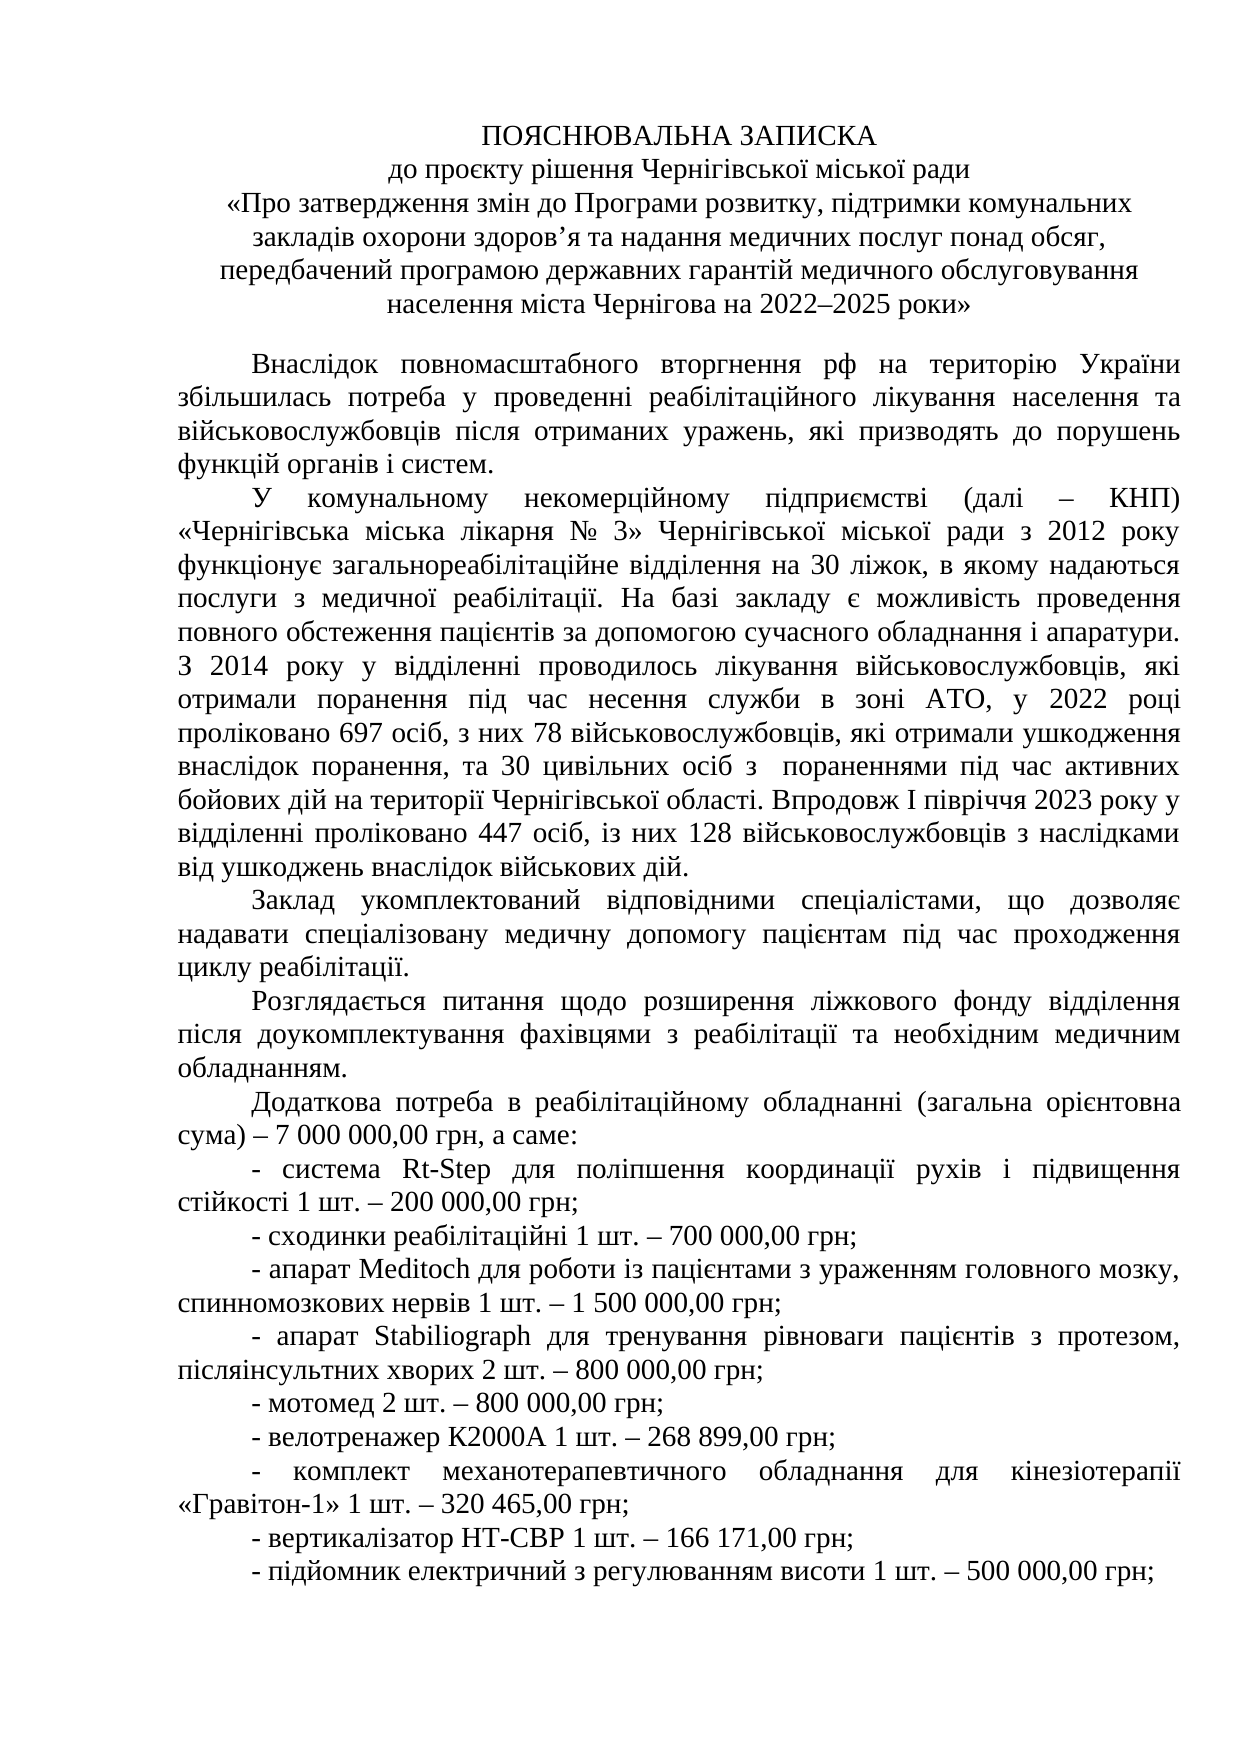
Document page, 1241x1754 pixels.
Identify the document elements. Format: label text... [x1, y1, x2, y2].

text Додаткова потреба в реабілітаційному обладнанні (загальна орієнтовна сума) – 7 000 000,00 грн, а саме: [177, 1084, 1181, 1151]
text ПОЯСНЮВАЛЬНА ЗАПИСКА [177, 118, 1181, 152]
text - підйомник електричний з регулюванням висоти 1 шт. – 500 000,00 грн; [177, 1553, 1181, 1587]
text - система Rt-Step для поліпшення координації рухів і підвищення стійкості 1 шт. – 200 000,00 грн; [177, 1151, 1181, 1218]
text - апарат Stabiliograph для тренування рівноваги пацієнтів з протезом, післяінсультних хворих 2 шт. – 800 000,00 грн; [177, 1318, 1181, 1386]
text - сходинки реабілітаційні 1 шт. – 700 000,00 грн; [177, 1218, 1181, 1251]
text Внаслідок повномасштабного вторгнення рф на територію України збільшилась потреба у проведенні реабілітаційного лікування населення та військовослужбовців після отриманих уражень, які призводять до порушень функцій органів і систем. [177, 346, 1181, 480]
text - апарат Meditoch для роботи із пацієнтами з ураженням головного мозку, спинномозкових нервів 1 шт. – 1 500 000,00 грн; [177, 1251, 1181, 1318]
text - мотомед 2 шт. – 800 000,00 грн; [177, 1386, 1181, 1419]
text Розглядається питання щодо розширення ліжкового фонду відділення після доукомплектування фахівцями з реабілітації та необхідним медичним обладнанням. [177, 983, 1181, 1084]
text - комплект механотерапевтичного обладнання для кінезіотерапії «Гравітон-1» 1 шт. – 320 465,00 грн; [177, 1453, 1181, 1520]
text «Про затвердження змін до Програми розвитку, підтримки комунальних закладів охорони здоров’я та надання медичних послуг понад обсяг, передбачений програмою державних гарантій медичного обслуговування населення міста Чернігова на 2022–2025 роки» [177, 185, 1181, 319]
text У комунальному некомерційному підприємстві (далі – КНП) «Чернігівська міська лікарня № 3» Чернігівської міської ради з 2012 року функціонує загальнореабілітаційне відділення на 30 ліжок, в якому надаються послуги з медичної реабілітації. На базі закладу є можливість проведення повного обстеження пацієнтів за допомогою сучасного обладнання і апаратури. З 2014 року у відділенні проводилось лікування військовослужбовців, які отримали поранення під час несення служби в зоні АТО, у 2022 році проліковано 697 осіб, з них 78 військовослужбовців, які отримали ушкодження внаслідок поранення, та 30 цивільних осіб з пораненнями під час активних бойових дій на території Чернігівської області. Впродовж І півріччя 2023 року у відділенні проліковано 447 осіб, із них 128 військовослужбовців з наслідками від ушкоджень внаслідок військових дій. [177, 480, 1181, 882]
text - велотренажер К2000А 1 шт. – 268 899,00 грн; [177, 1419, 1181, 1453]
text до проєкту рішення Чернігівської міської ради [177, 152, 1181, 185]
text - вертикалізатор HT-CBP 1 шт. – 166 171,00 грн; [177, 1520, 1181, 1553]
text Заклад укомплектований відповідними спеціалістами, що дозволяє надавати спеціалізовану медичну допомогу пацієнтам під час проходження циклу реабілітації. [177, 882, 1181, 983]
